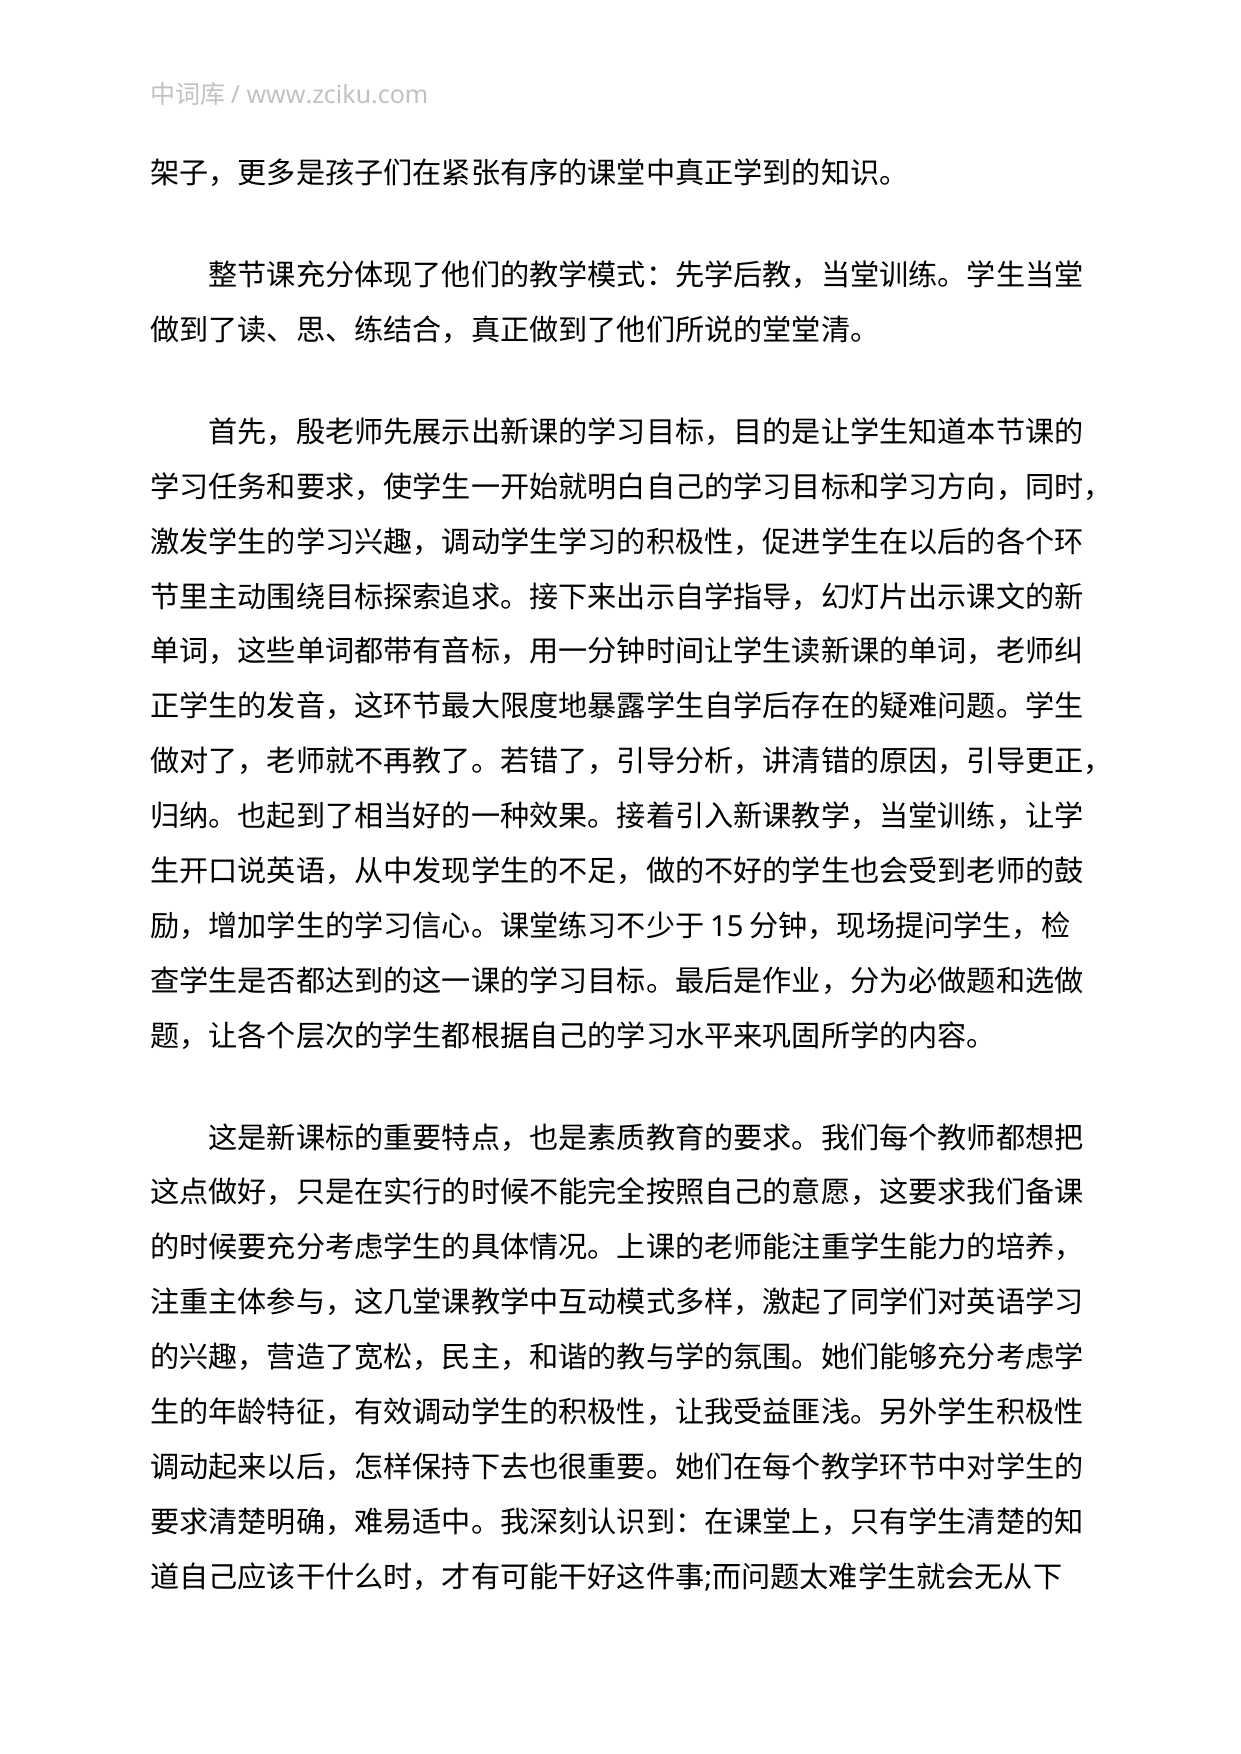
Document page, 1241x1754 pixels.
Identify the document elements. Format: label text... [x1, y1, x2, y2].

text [150, 1114, 1090, 1596]
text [150, 150, 1090, 192]
text 首先，殷老师先展示出新课的学习目标，目的是让学生知道本节课的学习任务和要求，使学生一开始就明白自己的学习目标和学习方向，同时，激发学生的学习兴趣，调动学生学习的积极性，促进学生在以后的各个环节里主动围绕目标探索追求。接下来出示自学指导，幻灯片出示课文的新单词，这些单词都带有音标，用一分钟时间让学生读新课的单词，老师纠正学生的发音，这环节最大限度地暴露学生自学后存在的疑难问题。学生做对了，老师就不再教了。若错了，引导分析，讲清错的原因，引导更正，归纳。也起到了相当好的一种效果。接着引入新课教学，当堂训练，让学生开口说英语，从中发现学生的不足，做的不好的学生也会受到老师的鼓励，增加学生的学习信心。课堂练习不少于15分钟，现场提问学生，检查学生是否都达到的这一课的学习目标。最后是作业，分为必做题和选做题，让各个层次的学生都根据自己的学习水平来巩固所学的内容。 [150, 408, 1090, 1055]
text 整节课充分体现了他们的教学模式：先学后教，当堂训练。学生当堂做到了读、思、练结合，真正做到了他们所说的堂堂清。 [150, 252, 1090, 349]
